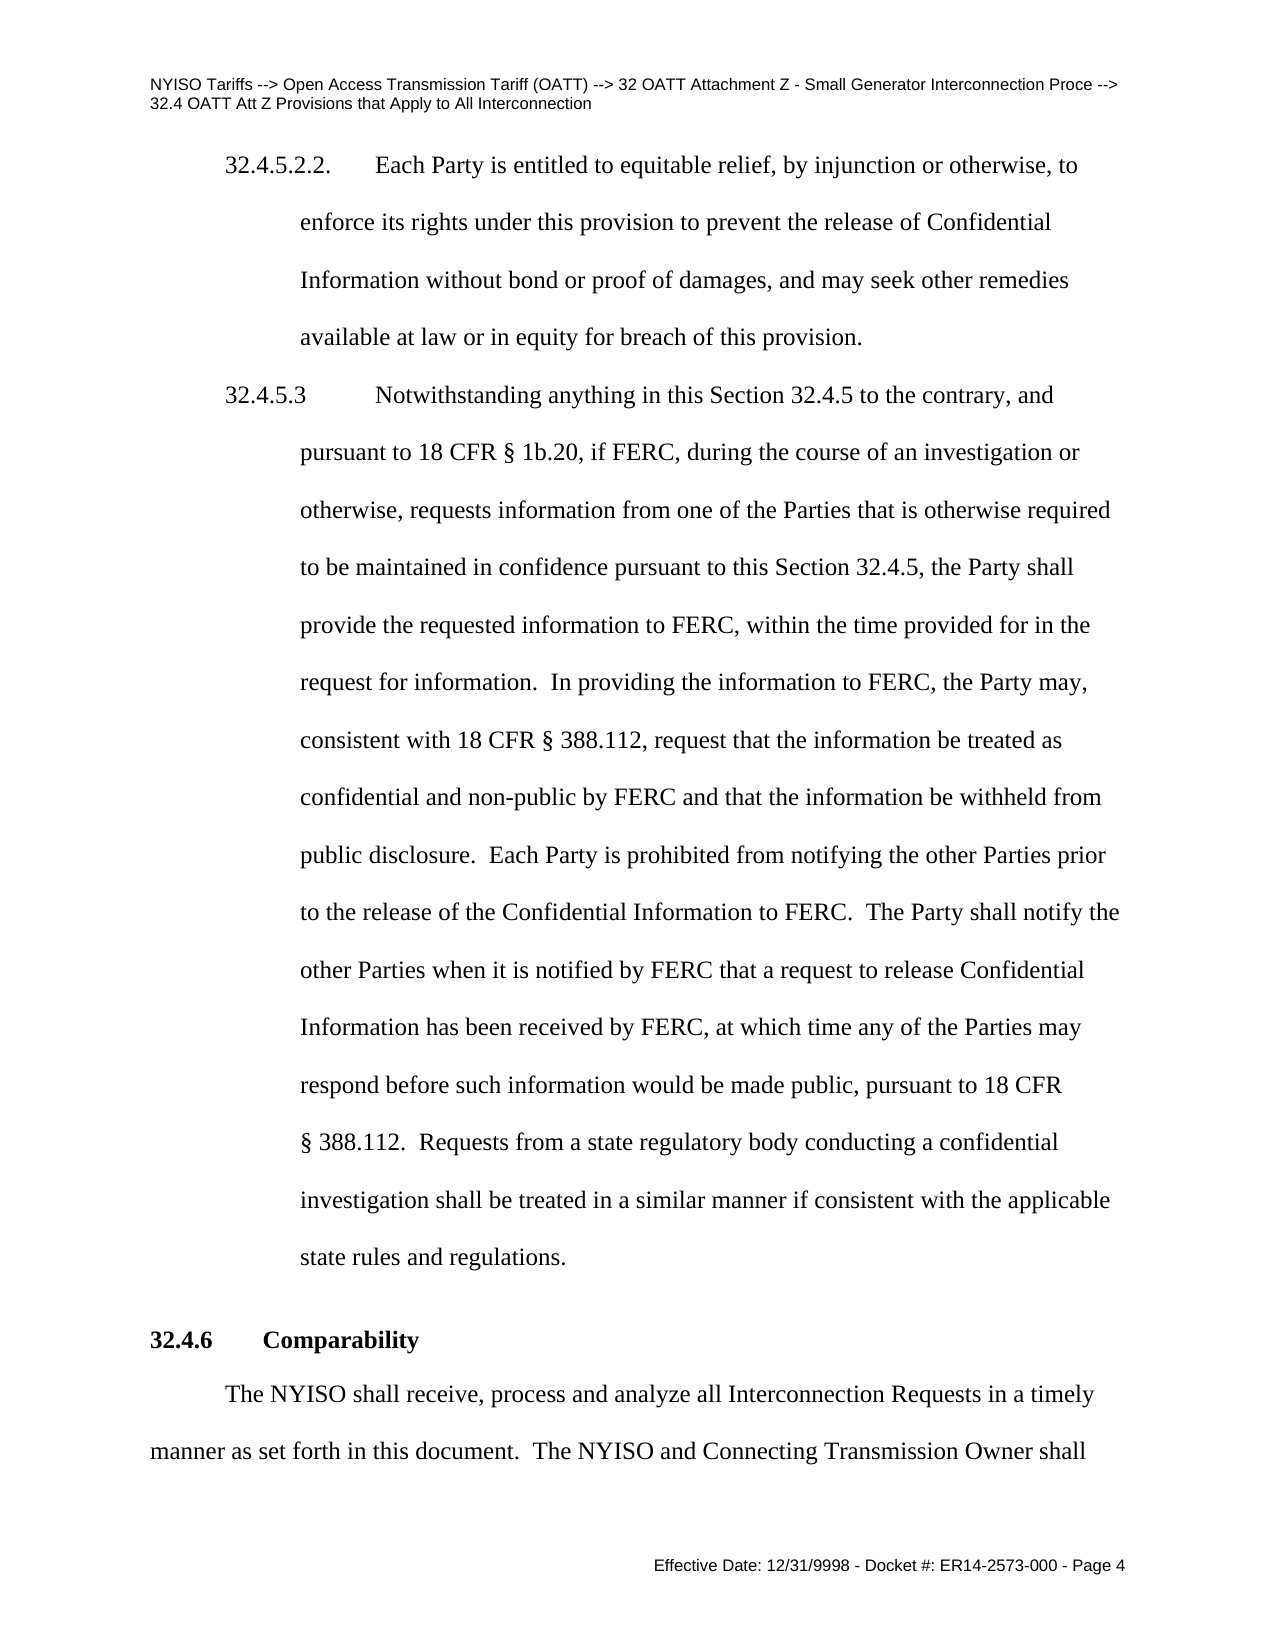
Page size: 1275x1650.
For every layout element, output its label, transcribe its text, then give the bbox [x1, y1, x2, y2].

text 32.4.5.3 Notwithstanding anything in this Section 32.4.5 to the contrary, and pursuant to 18 CFR § 1b.20, if FERC, during the course of an investigation or otherwise, requests information from one of the Parties that is otherwise required to be maintained in confidence pursuant to this Section 32.4.5, the Party shall provide the requested information to FERC, within the time provided for in the request for information. In providing the information to FERC, the Party may, consistent with 18 CFR § 388.112, request that the information be treated as confidential and non-public by FERC and that the information be withheld from public disclosure. Each Party is prohibited from notifying the other Parties prior to the release of the Confidential Information to FERC. The Party shall notify the other Parties when it is notified by FERC that a request to release Confidential Information has been received by FERC, at which time any of the Parties may respond before such information would be made public, pursuant to 18 CFR § 388.112. Requests from a state regulatory body conducting a confidential investigation shall be treated in a similar manner if consistent with the applicable state rules and regulations. [225, 380, 1125, 1271]
subtitle 32.4.6 Comparability [150, 1325, 1059, 1354]
text 32.4.5.2.2. Each Party is entitled to equitable relief, by injunction or otherwise, to enforce its rights under this provision to prevent the release of Confidential Information without bond or proof of damages, and may seek other remedies available at law or in equity for breach of this provision. [225, 150, 1125, 351]
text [150, 1379, 1125, 1465]
